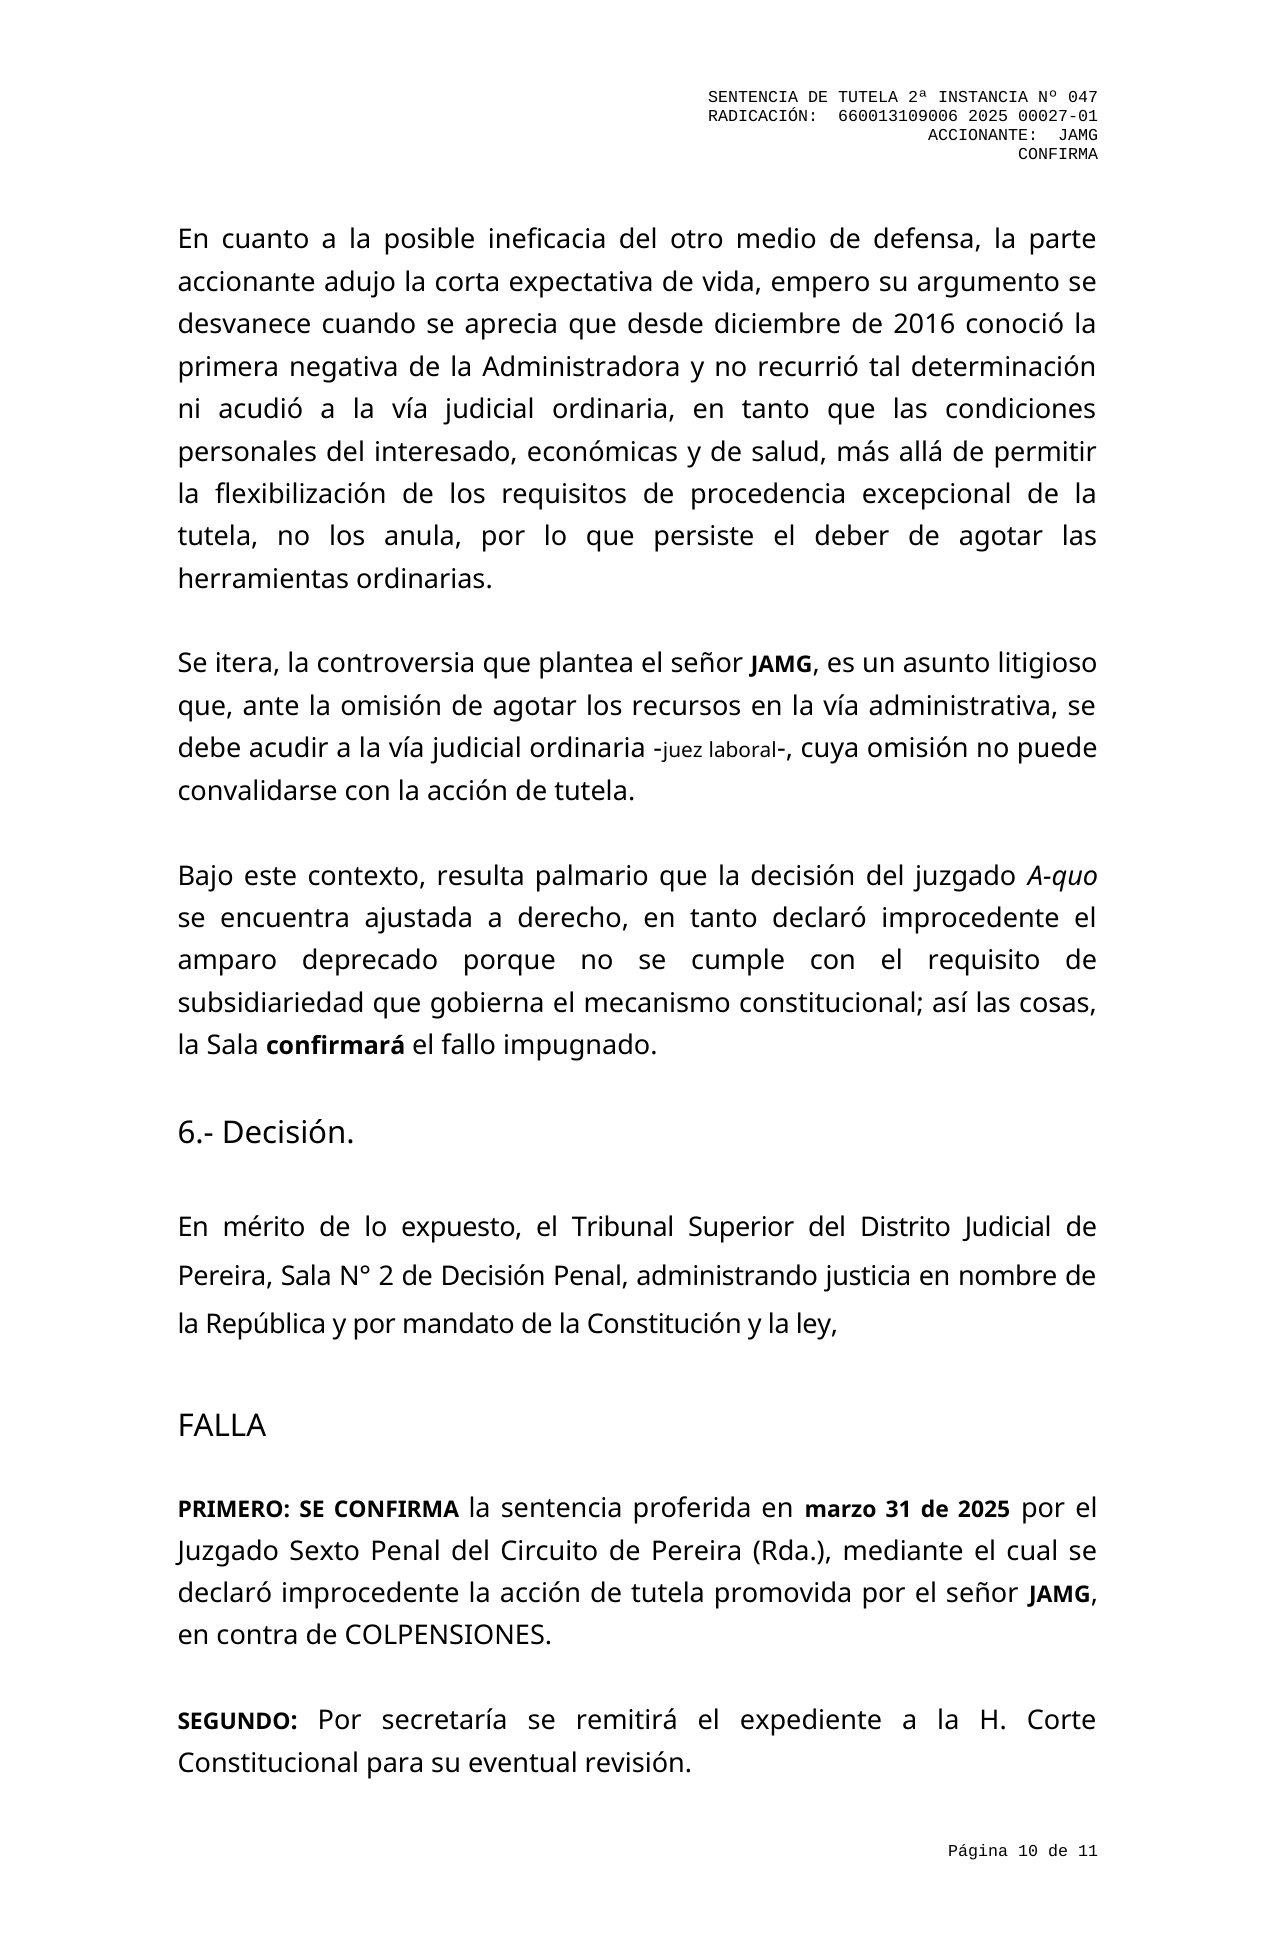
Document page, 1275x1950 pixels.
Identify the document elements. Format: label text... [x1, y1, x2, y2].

text 6.- Decisión. [177, 1110, 1098, 1153]
text SEGUNDO: Por secretaría se remitirá el expediente a la H. Corte Constitucional para su eventual revisión. [177, 1701, 1098, 1780]
text FALLA [177, 1403, 1098, 1445]
text PRIMERO: SE CONFIRMA la sentencia proferida en marzo 31 de 2025 por el Juzgado Sexto Penal del Circuito de Pereira (Rda.), mediante el cual se declaró improcedente la acción de tutela promovida por el señor JAMG, en contra de COLPENSIONES. [177, 1489, 1098, 1653]
text En cuanto a la posible ineficacia del otro medio de defensa, la parte accionante adujo la corta expectativa de vida, empero su argumento se desvanece cuando se aprecia que desde diciembre de 2016 conoció la primera negativa de la Administradora y no recurrió tal determinación ni acudió a la vía judicial ordinaria, en tanto que las condiciones personales del interesado, económicas y de salud, más allá de permitir la flexibilización de los requisitos de procedencia excepcional de la tutela, no los anula, por lo que persiste el deber de agotar las herramientas ordinarias. [177, 220, 1098, 596]
text En mérito de lo expuesto, el Tribunal Superior del Distrito Judicial de Pereira, Sala N° 2 de Decisión Penal, administrando justicia en nombre de la República y por mandato de la Constitución y la ley, [177, 1202, 1098, 1342]
text Se itera, la controversia que plantea el señor JAMG, es un asunto litigioso que, ante la omisión de agotar los recursos en la vía administrativa, se debe acudir a la vía judicial ordinaria -juez laboral-, cuya omisión no puede convalidarse con la acción de tutela. [177, 644, 1098, 808]
text Bajo este contexto, resulta palmario que la decisión del juzgado A-quo se encuentra ajustada a derecho, en tanto declaró improcedente el amparo deprecado porque no se cumple con el requisito de subsidiariedad que gobierna el mecanismo constitucional; así las cosas, la Sala confirmará el fallo impugnado. [177, 856, 1098, 1062]
